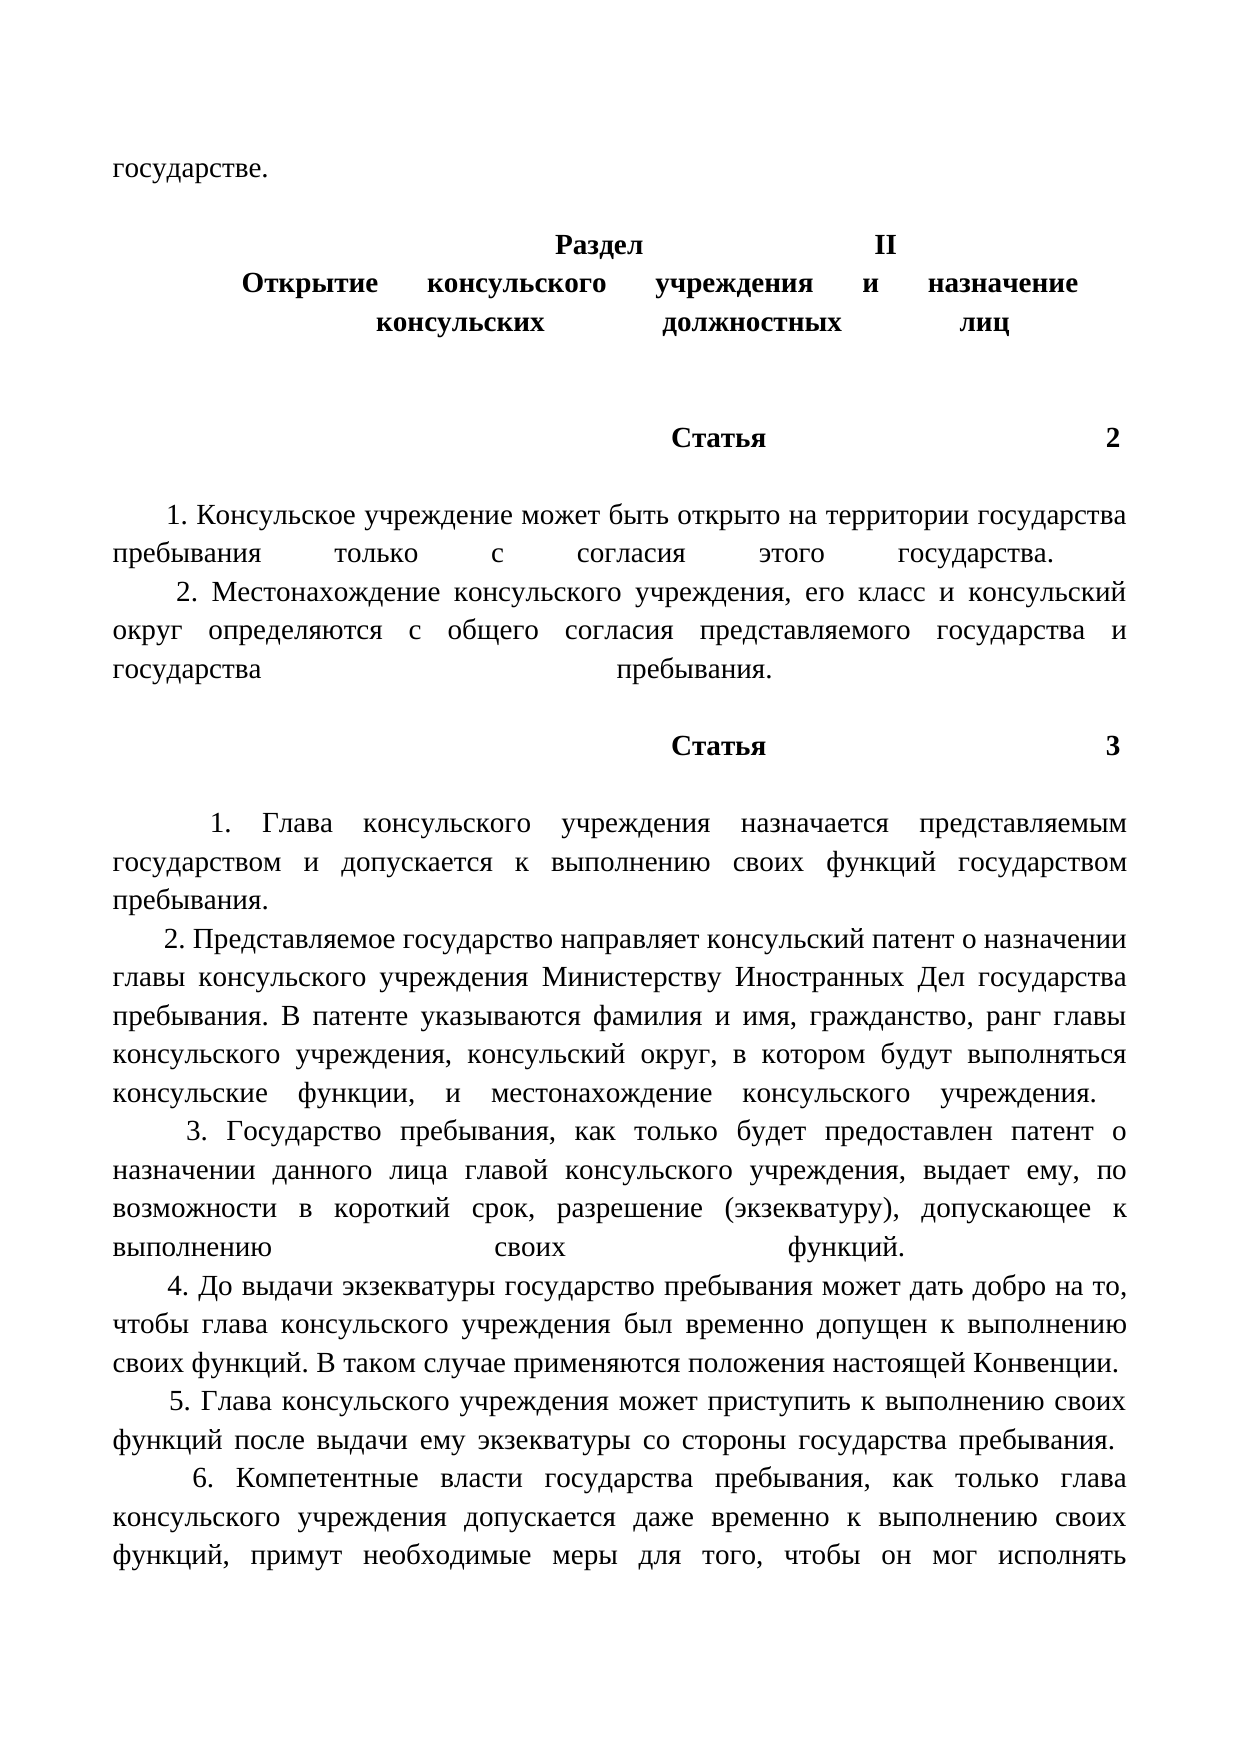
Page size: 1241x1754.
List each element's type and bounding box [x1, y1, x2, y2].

text [112, 150, 1128, 1571]
